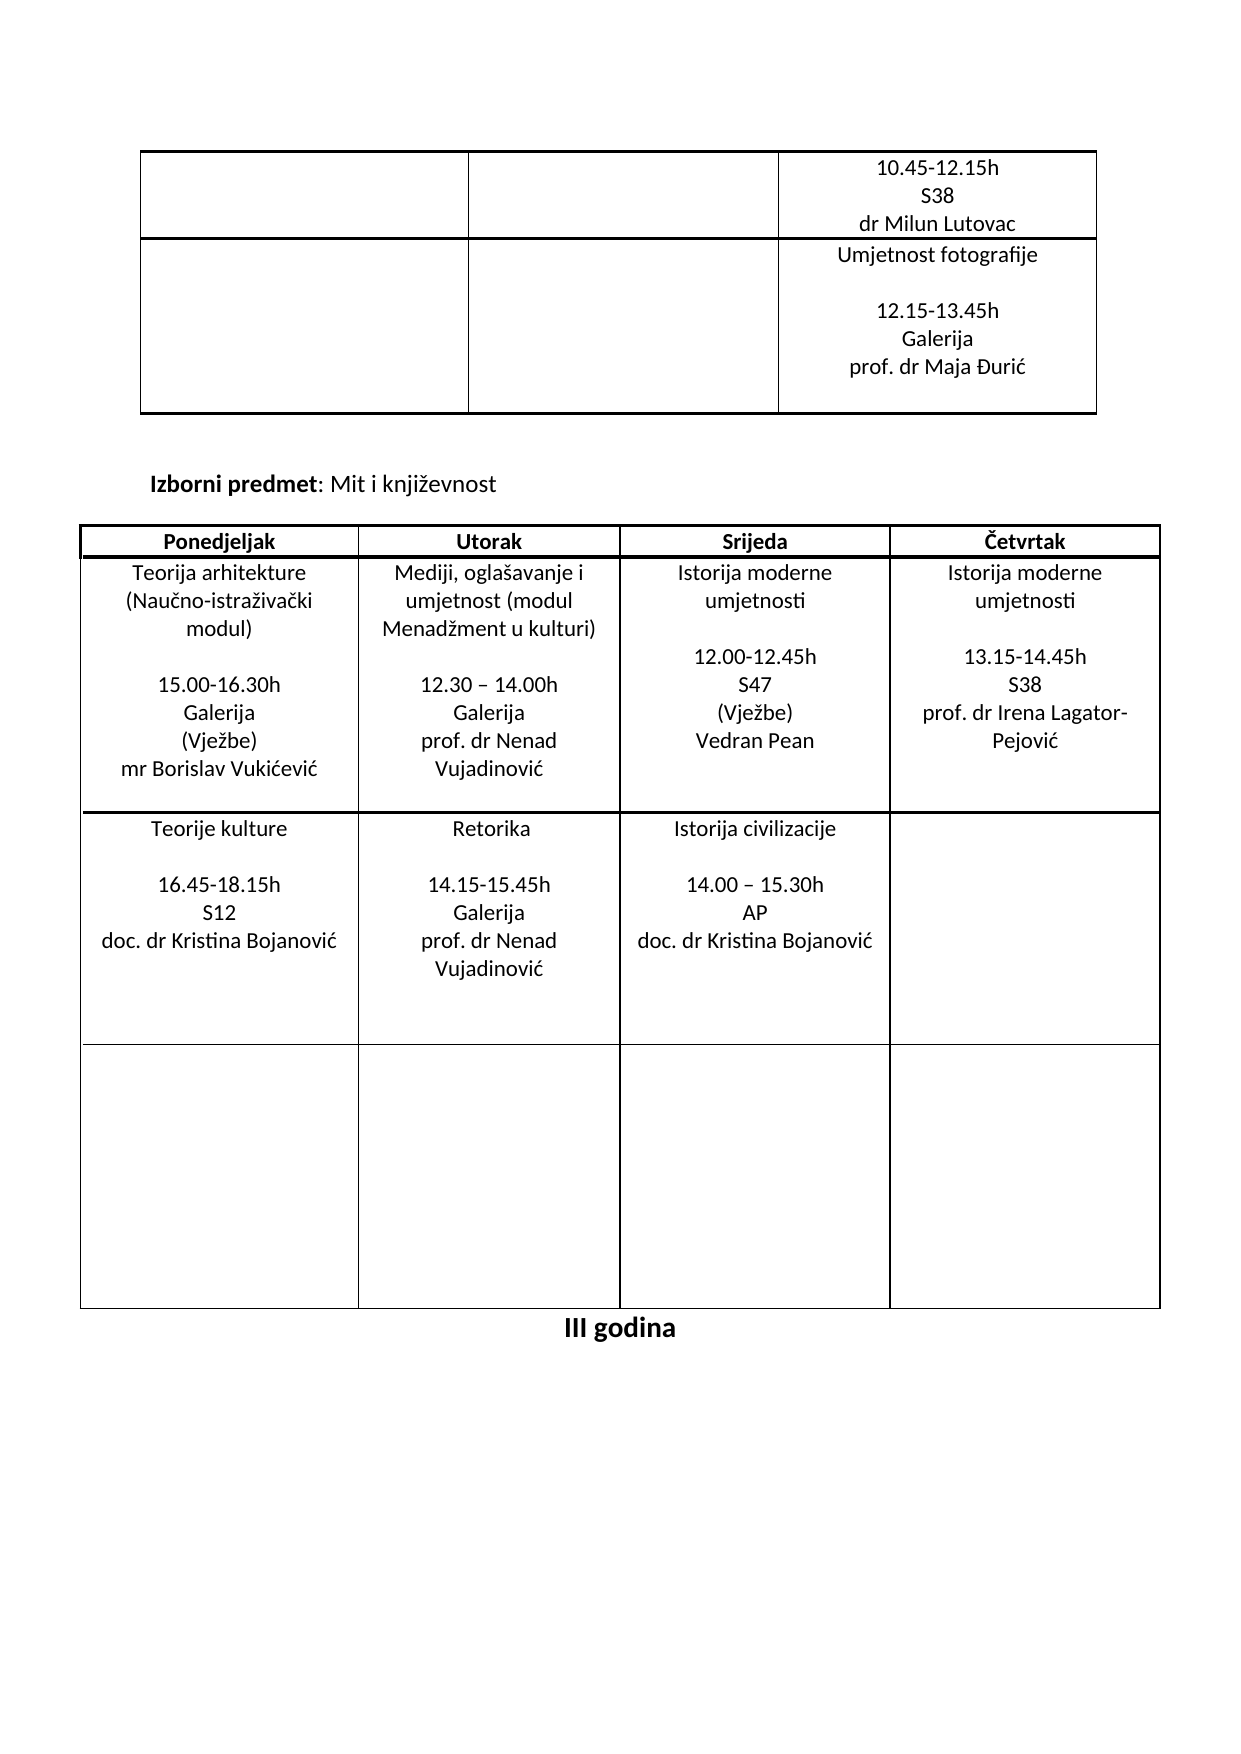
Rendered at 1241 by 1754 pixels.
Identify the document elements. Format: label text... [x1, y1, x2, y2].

table_cell [469, 153, 778, 237]
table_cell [779, 153, 1096, 237]
table_header Ponedjeljak [82, 527, 358, 555]
table_cell Istorija civilizacije 14.00 – 15.30h AP doc. dr Kristina Bojanović [621, 814, 889, 1044]
table_cell [81, 1044, 358, 1308]
table_cell Teorije kulture 16.45-18.15h S12 doc. dr Kristina Bojanović [81, 811, 358, 1044]
table_cell Umjetnost fotografije 12.15-13.45h Galerija prof. dr Maja Đurić [779, 240, 1096, 412]
table_cell [359, 1045, 619, 1308]
table_header Četvrtak [891, 527, 1159, 555]
table_cell Mediji, oglašavanje i umjetnost (modul Menadžment u kulturi) 12.30 – 14.00h Galerija prof. dr Nenad Vujadinović [359, 559, 619, 811]
table_cell [141, 153, 468, 237]
table_header Srijeda [621, 527, 889, 555]
text Izborni predmet: Mit i književnost [150, 468, 1090, 499]
table_cell [621, 1045, 889, 1308]
table_cell [141, 240, 468, 412]
table_cell Istorija moderne umjetnosti 13.15-14.45h S38 prof. dr Irena Lagator-Pejović [891, 559, 1159, 811]
table_header Utorak [359, 527, 619, 555]
table_cell Teorija arhitekture (Naučno-istraživački modul) 15.00-16.30h Galerija (Vježbe) mr Borislav Vukićević [81, 556, 358, 811]
table_cell [891, 814, 1159, 1044]
table_cell [891, 1045, 1159, 1308]
text III godina [150, 1309, 1090, 1344]
table_cell Retorika 14.15-15.45h Galerija prof. dr Nenad Vujadinović [359, 814, 619, 1044]
table_cell [469, 240, 778, 412]
table_cell Istorija moderne umjetnosti 12.00-12.45h S47 (Vježbe) Vedran Pean [621, 559, 889, 811]
